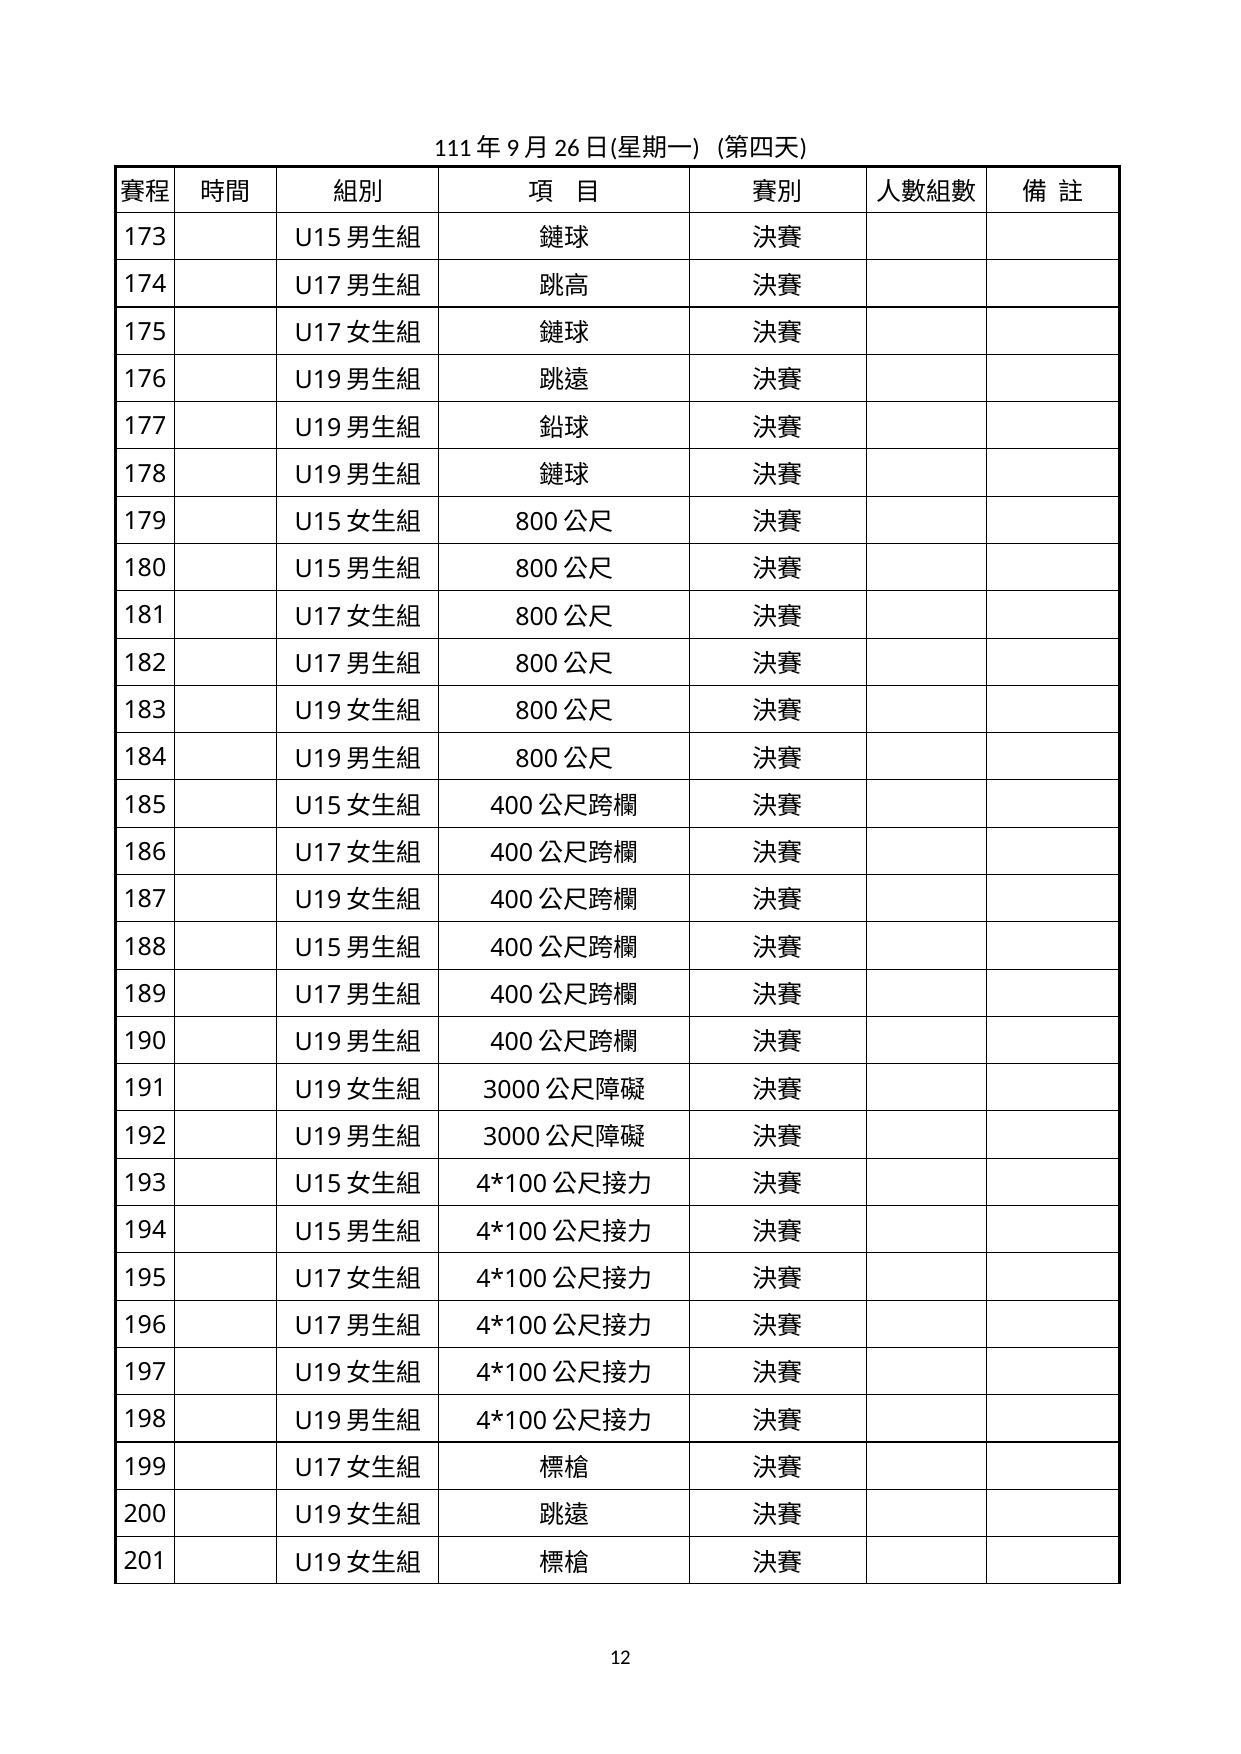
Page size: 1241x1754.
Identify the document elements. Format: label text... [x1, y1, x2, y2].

table_cell 189 [117, 970, 174, 1016]
table_cell 800公尺 [439, 686, 689, 732]
table_cell [867, 1301, 986, 1347]
table_cell 186 [117, 828, 174, 874]
table_cell [175, 1064, 276, 1110]
table_cell 決賽 [690, 591, 866, 637]
table_cell 4*100公尺接力 [439, 1301, 689, 1347]
table_cell 決賽 [690, 1348, 866, 1394]
table_header 人數組數 [867, 168, 986, 212]
table_cell [867, 402, 986, 448]
table_cell [175, 1017, 276, 1063]
table_cell [987, 308, 1118, 354]
table_cell 決賽 [690, 733, 866, 779]
table_cell 鏈球 [439, 308, 689, 354]
table_cell [175, 828, 276, 874]
table_cell [987, 1395, 1118, 1441]
table_cell [175, 591, 276, 637]
table_cell [987, 591, 1118, 637]
table_cell [867, 828, 986, 874]
table_cell 決賽 [690, 970, 866, 1016]
table_cell [867, 1253, 986, 1299]
table_cell U17女生組 [277, 828, 438, 874]
table_header 賽別 [690, 168, 866, 212]
table_cell [175, 639, 276, 685]
table_cell [867, 1490, 986, 1536]
table_cell [987, 355, 1118, 401]
table_cell [867, 970, 986, 1016]
table_cell 800公尺 [439, 639, 689, 685]
table_cell [175, 922, 276, 968]
table_cell [987, 1253, 1118, 1299]
table_cell 193 [117, 1159, 174, 1205]
table_cell [987, 1348, 1118, 1394]
table_cell [175, 733, 276, 779]
table_cell 200 [117, 1490, 174, 1536]
table_cell 決賽 [690, 1395, 866, 1441]
table_cell [987, 922, 1118, 968]
table_cell [867, 1537, 986, 1583]
table_cell [175, 970, 276, 1016]
table_cell U17男生組 [277, 1301, 438, 1347]
table_cell 決賽 [690, 1301, 866, 1347]
table_cell 400公尺跨欄 [439, 922, 689, 968]
table_cell U19男生組 [277, 1017, 438, 1063]
table_cell 決賽 [690, 1159, 866, 1205]
table_cell [175, 1348, 276, 1394]
table_cell U15男生組 [277, 213, 438, 259]
table_cell [987, 875, 1118, 921]
table_cell 178 [117, 449, 174, 496]
table_cell 決賽 [690, 449, 866, 496]
table_cell U17男生組 [277, 260, 438, 306]
table_cell [175, 355, 276, 401]
table_cell [867, 922, 986, 968]
table_cell [987, 970, 1118, 1016]
table_cell [175, 1395, 276, 1441]
table_cell U19男生組 [277, 355, 438, 401]
table_cell 決賽 [690, 1443, 866, 1489]
table_cell [987, 1537, 1118, 1583]
table_cell U19男生組 [277, 449, 438, 496]
table_cell 決賽 [690, 497, 866, 543]
table_cell [987, 639, 1118, 685]
table_cell 決賽 [690, 1537, 866, 1583]
table_cell [867, 639, 986, 685]
table_cell 跳遠 [439, 1490, 689, 1536]
table_cell U17男生組 [277, 639, 438, 685]
table_cell [867, 780, 986, 827]
table_cell 174 [117, 260, 174, 306]
table_cell [175, 308, 276, 354]
table_cell 決賽 [690, 355, 866, 401]
table_cell [175, 875, 276, 921]
table_cell 標槍 [439, 1443, 689, 1489]
table_cell [867, 1395, 986, 1441]
table_cell U15女生組 [277, 780, 438, 827]
table_cell [987, 733, 1118, 779]
table_cell 195 [117, 1253, 174, 1299]
table_cell 800公尺 [439, 591, 689, 637]
table_cell 決賽 [690, 922, 866, 968]
table_cell [867, 1348, 986, 1394]
table_cell U17男生組 [277, 970, 438, 1016]
table_cell [987, 1159, 1118, 1205]
table_cell 決賽 [690, 1253, 866, 1299]
table_cell U19男生組 [277, 733, 438, 779]
table_cell 跳高 [439, 260, 689, 306]
table_cell 173 [117, 213, 174, 259]
table_cell 181 [117, 591, 174, 637]
table_cell [175, 1537, 276, 1583]
table_cell [867, 686, 986, 732]
table_cell U19女生組 [277, 686, 438, 732]
table_cell [987, 1490, 1118, 1536]
table_cell [867, 544, 986, 590]
table_header 項 目 [439, 168, 689, 212]
table_cell [867, 1017, 986, 1063]
table_cell 決賽 [690, 1490, 866, 1536]
table_cell [867, 497, 986, 543]
table_cell [175, 260, 276, 306]
table_cell 決賽 [690, 1064, 866, 1110]
table_cell 198 [117, 1395, 174, 1441]
table_cell U15男生組 [277, 1206, 438, 1252]
table_cell 決賽 [690, 308, 866, 354]
table_cell 鏈球 [439, 449, 689, 496]
table_cell [175, 1443, 276, 1489]
table_cell [175, 1111, 276, 1158]
table_cell [987, 828, 1118, 874]
table_cell [987, 213, 1118, 259]
table_cell [175, 402, 276, 448]
table_cell 400公尺跨欄 [439, 875, 689, 921]
table_cell [175, 497, 276, 543]
table_cell [175, 449, 276, 496]
table_cell 175 [117, 308, 174, 354]
table_cell 決賽 [690, 828, 866, 874]
text 111年9月26日(星期一) (第四天) [118, 127, 1122, 164]
table_cell [867, 875, 986, 921]
table_cell [867, 1443, 986, 1489]
table_cell U19女生組 [277, 875, 438, 921]
table_cell [867, 213, 986, 259]
table_cell U15男生組 [277, 544, 438, 590]
table_cell [987, 1443, 1118, 1489]
table_cell [867, 449, 986, 496]
table_cell [867, 1159, 986, 1205]
table_cell 184 [117, 733, 174, 779]
table_cell 180 [117, 544, 174, 590]
table_cell [867, 308, 986, 354]
table_cell [987, 449, 1118, 496]
table_cell 4*100公尺接力 [439, 1206, 689, 1252]
table_cell 194 [117, 1206, 174, 1252]
table_cell [867, 1064, 986, 1110]
table_cell [987, 1206, 1118, 1252]
table_cell 3000公尺障礙 [439, 1064, 689, 1110]
table_cell [175, 1159, 276, 1205]
table_cell 決賽 [690, 875, 866, 921]
table_cell U19女生組 [277, 1064, 438, 1110]
table_cell [987, 1017, 1118, 1063]
table_cell 400公尺跨欄 [439, 780, 689, 827]
table_cell [987, 1064, 1118, 1110]
table_cell 鏈球 [439, 213, 689, 259]
table_cell 201 [117, 1537, 174, 1583]
table_cell 400公尺跨欄 [439, 828, 689, 874]
table_cell 決賽 [690, 1017, 866, 1063]
table_cell 決賽 [690, 1206, 866, 1252]
table_cell 鉛球 [439, 402, 689, 448]
table_cell [175, 1490, 276, 1536]
table_cell 決賽 [690, 780, 866, 827]
table_header 時間 [175, 168, 276, 212]
table_cell [175, 544, 276, 590]
table_cell 3000公尺障礙 [439, 1111, 689, 1158]
table_cell 179 [117, 497, 174, 543]
table_cell [987, 1111, 1118, 1158]
table_cell 400公尺跨欄 [439, 1017, 689, 1063]
table_cell 決賽 [690, 1111, 866, 1158]
table_cell 176 [117, 355, 174, 401]
table_cell 4*100公尺接力 [439, 1348, 689, 1394]
table_header 備 註 [987, 168, 1118, 212]
table_cell [175, 686, 276, 732]
table_cell [987, 260, 1118, 306]
table_cell 197 [117, 1348, 174, 1394]
table_cell 196 [117, 1301, 174, 1347]
table_cell U17女生組 [277, 591, 438, 637]
table_cell 決賽 [690, 544, 866, 590]
table_cell U19女生組 [277, 1490, 438, 1536]
table_cell 決賽 [690, 213, 866, 259]
table_cell U17女生組 [277, 308, 438, 354]
table_cell 決賽 [690, 260, 866, 306]
table_cell 187 [117, 875, 174, 921]
table_cell 191 [117, 1064, 174, 1110]
table_cell 185 [117, 780, 174, 827]
table_cell [867, 591, 986, 637]
table_cell U15男生組 [277, 922, 438, 968]
table_cell 決賽 [690, 402, 866, 448]
table_cell [867, 260, 986, 306]
table_cell U17女生組 [277, 1253, 438, 1299]
table_cell [867, 355, 986, 401]
table_header 組別 [277, 168, 438, 212]
table_cell U19男生組 [277, 1111, 438, 1158]
table_cell [987, 544, 1118, 590]
table_cell 800公尺 [439, 544, 689, 590]
table_cell 決賽 [690, 639, 866, 685]
table_cell U19男生組 [277, 402, 438, 448]
table_cell U15女生組 [277, 497, 438, 543]
table_cell [867, 733, 986, 779]
table_cell [175, 1206, 276, 1252]
table_cell U19女生組 [277, 1537, 438, 1583]
table_cell 4*100公尺接力 [439, 1253, 689, 1299]
table_cell U19男生組 [277, 1395, 438, 1441]
table_cell 190 [117, 1017, 174, 1063]
table_cell 800公尺 [439, 497, 689, 543]
table_cell [175, 1253, 276, 1299]
table_cell 4*100公尺接力 [439, 1395, 689, 1441]
table_cell [987, 497, 1118, 543]
table_cell 192 [117, 1111, 174, 1158]
table_cell [987, 1301, 1118, 1347]
table_cell 188 [117, 922, 174, 968]
table_cell U19女生組 [277, 1348, 438, 1394]
table_cell 182 [117, 639, 174, 685]
table_cell 跳遠 [439, 355, 689, 401]
table_cell 決賽 [690, 686, 866, 732]
table_cell [867, 1111, 986, 1158]
table_cell [987, 686, 1118, 732]
table_cell [175, 780, 276, 827]
table_cell [175, 213, 276, 259]
table_cell 4*100公尺接力 [439, 1159, 689, 1205]
table_cell [175, 1301, 276, 1347]
table_cell 800公尺 [439, 733, 689, 779]
table_cell [987, 402, 1118, 448]
table_cell 標槍 [439, 1537, 689, 1583]
table_cell [867, 1206, 986, 1252]
table_cell U17女生組 [277, 1443, 438, 1489]
table_cell 199 [117, 1443, 174, 1489]
table_header 賽程 [117, 168, 174, 212]
table_cell [987, 780, 1118, 827]
table_cell U15女生組 [277, 1159, 438, 1205]
table_cell 183 [117, 686, 174, 732]
table_cell 177 [117, 402, 174, 448]
table_cell 400公尺跨欄 [439, 970, 689, 1016]
